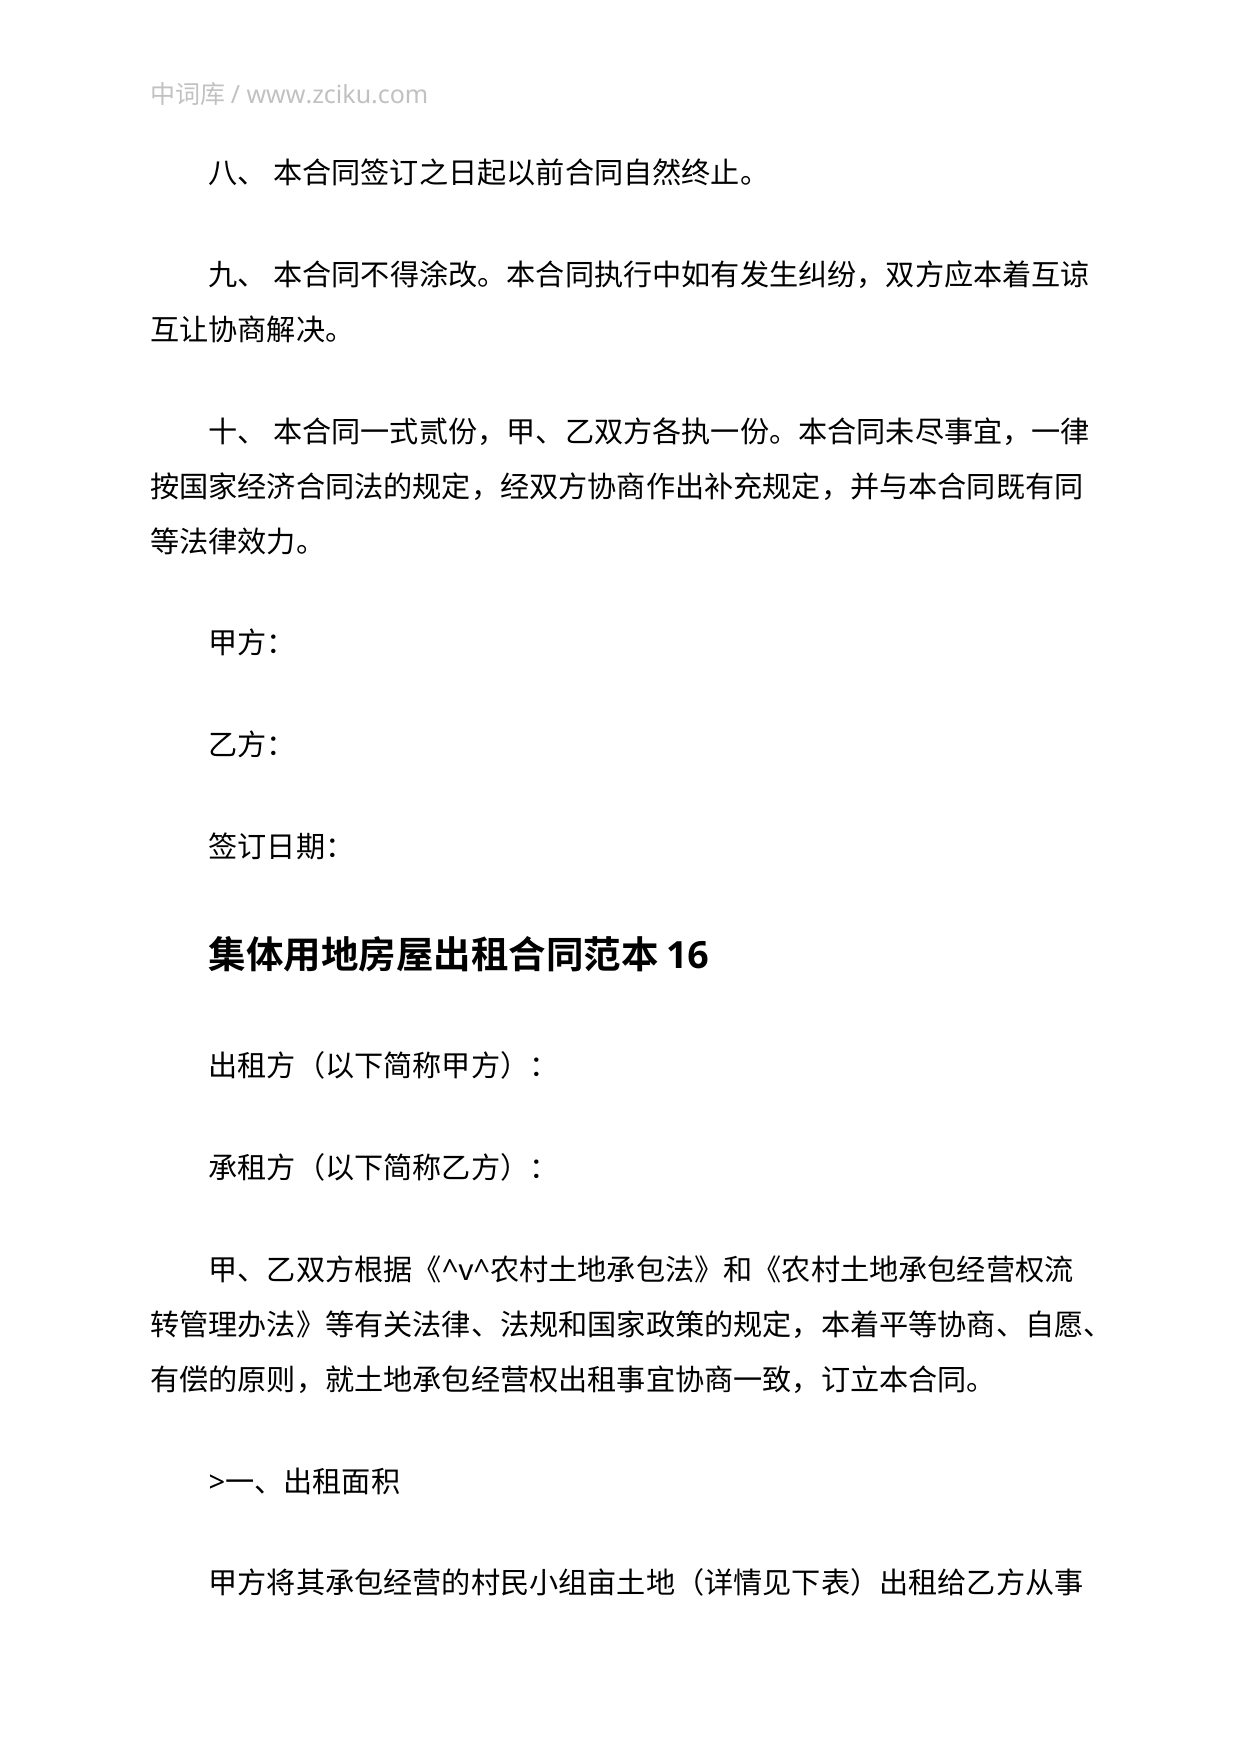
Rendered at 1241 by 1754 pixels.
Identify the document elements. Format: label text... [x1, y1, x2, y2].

text 八、 本合同签订之日起以前合同自然终止。 [150, 150, 1090, 192]
text 九、 本合同不得涂改。本合同执行中如有发生纠纷，双方应本着互谅互让协商解决。 [150, 252, 1090, 349]
text 集体用地房屋出租合同范本16 [150, 925, 1090, 980]
text 承租方（以下简称乙方）： [150, 1145, 1090, 1187]
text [150, 1560, 1090, 1602]
text >一、出租面积 [150, 1458, 1090, 1501]
text 乙方： [150, 722, 1090, 764]
text 十、 本合同一式贰份，甲、乙双方各执一份。本合同未尽事宜，一律按国家经济合同法的规定，经双方协商作出补充规定，并与本合同既有同等法律效力。 [150, 408, 1090, 561]
text 甲方： [150, 620, 1090, 662]
text 签订日期： [150, 823, 1090, 866]
text 出租方（以下简称甲方）： [150, 1043, 1090, 1085]
text 甲、乙双方根据《^v^农村土地承包法》和《农村土地承包经营权流转管理办法》等有关法律、法规和国家政策的规定，本着平等协商、自愿、有偿的原则，就土地承包经营权出租事宜协商一致，订立本合同。 [150, 1246, 1090, 1399]
